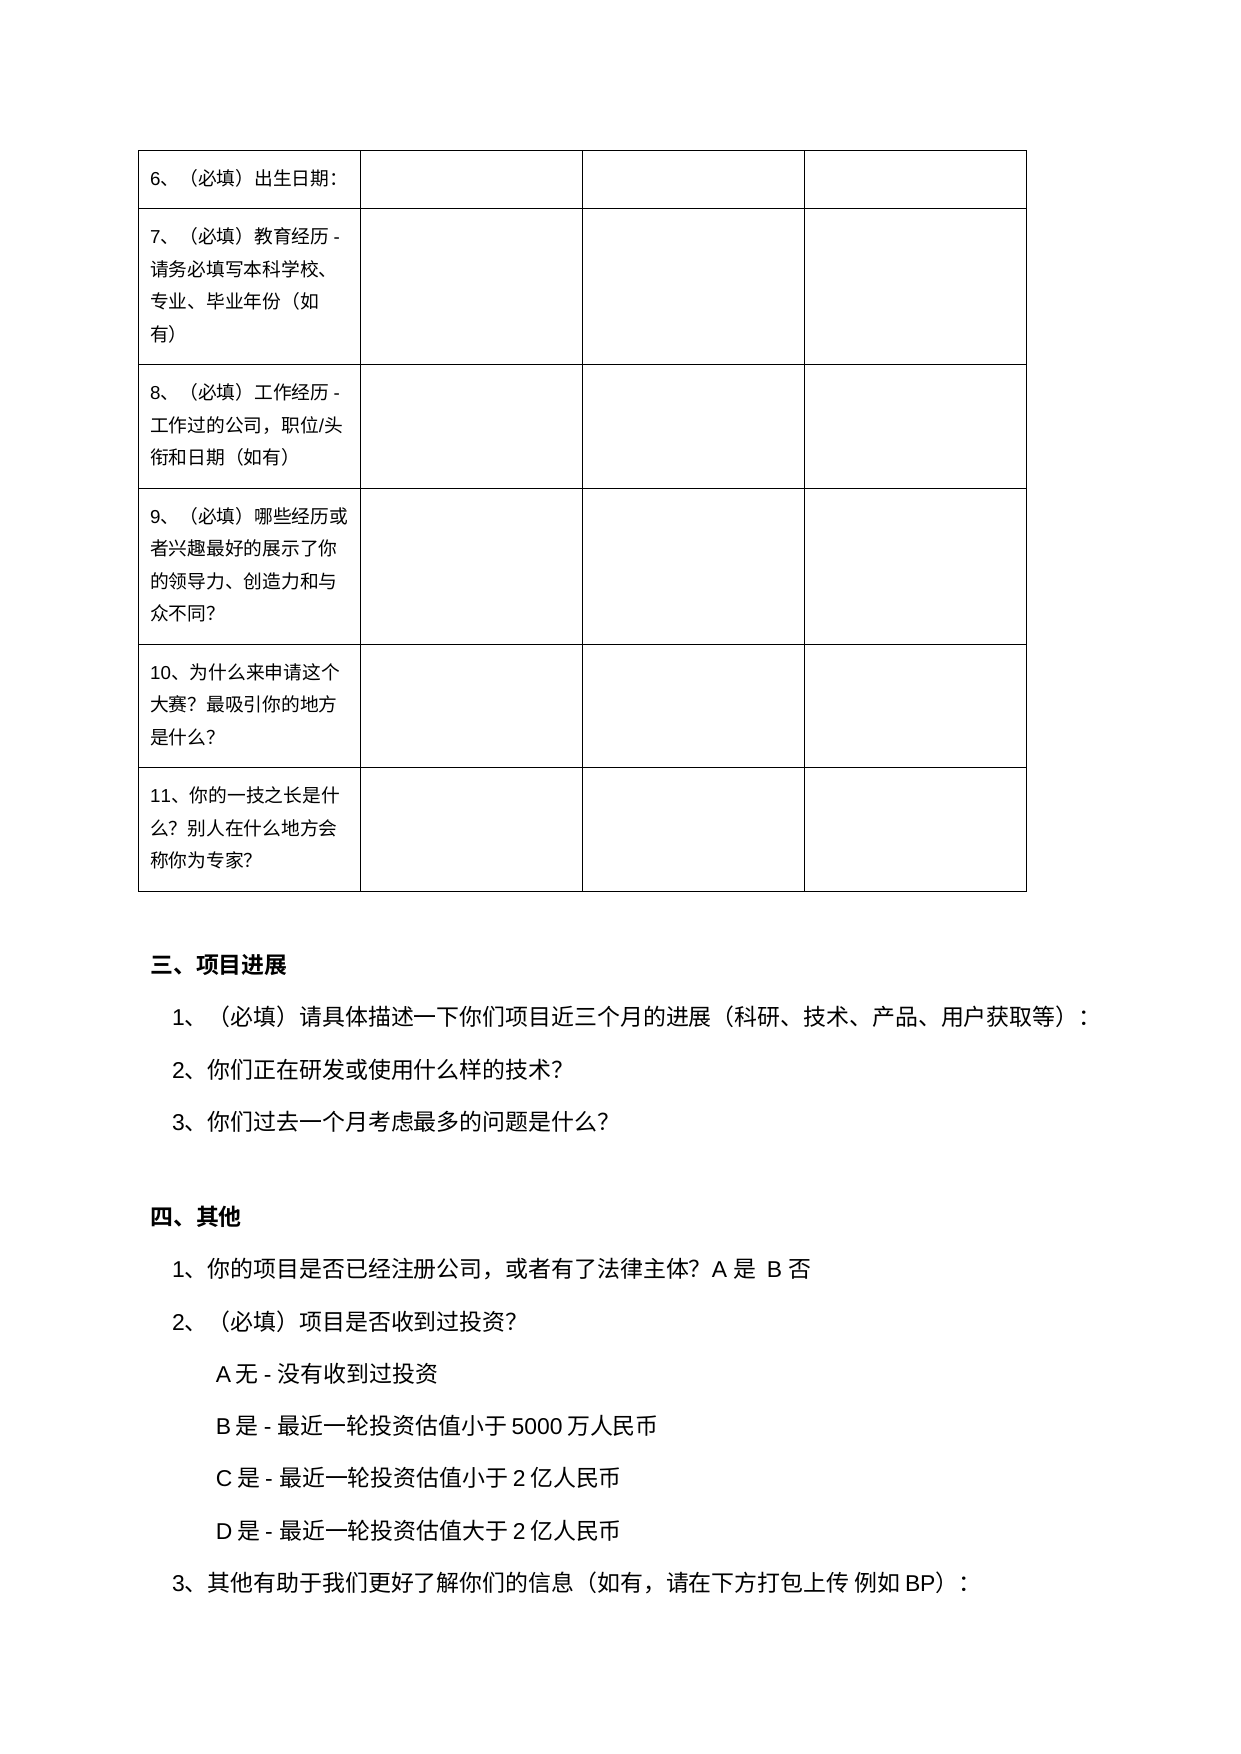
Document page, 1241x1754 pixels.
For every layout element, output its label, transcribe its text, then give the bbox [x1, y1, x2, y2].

text 2、（必填）项目是否收到过投资？ [172, 1303, 1090, 1337]
table_cell [583, 151, 804, 208]
table_cell 9、（必填）哪些经历或者兴趣最好的展示了你的领导力、创造力和与众不同？ [139, 489, 360, 644]
table_cell [805, 151, 1026, 208]
table_cell [583, 209, 804, 364]
table_cell [361, 645, 582, 767]
text D是 - 最近一轮投资估值大于2亿人民币 [216, 1512, 1090, 1546]
table_cell [805, 489, 1026, 644]
table_cell [583, 365, 804, 488]
text 1、（必填）请具体描述一下你们项目近三个月的进展（科研、技术、产品、用户获取等）： [172, 999, 1090, 1032]
table_cell [805, 645, 1026, 767]
table_cell [805, 209, 1026, 364]
table_cell 10、为什么来申请这个大赛？最吸引你的地方是什么？ [139, 645, 360, 767]
table_cell [361, 365, 582, 488]
table_cell [583, 768, 804, 891]
text A无 - 没有收到过投资 [216, 1356, 1090, 1389]
text B是 - 最近一轮投资估值小于5000万人民币 [216, 1408, 1090, 1441]
table_cell [805, 768, 1026, 891]
text 1、你的项目是否已经注册公司，或者有了法律主体？A 是 B 否 [172, 1251, 1090, 1284]
table_cell 7、（必填）教育经历 - 请务必填写本科学校、专业、毕业年份（如有） [139, 209, 360, 364]
text C是 - 最近一轮投资估值小于2亿人民币 [216, 1460, 1090, 1493]
text 三、项目进展 [150, 947, 1090, 980]
table_cell [805, 365, 1026, 488]
text 四、其他 [150, 1199, 1090, 1232]
table_cell [361, 489, 582, 644]
table_cell [583, 489, 804, 644]
text 2、你们正在研发或使用什么样的技术？ [172, 1051, 1090, 1085]
table_cell [361, 768, 582, 891]
table_cell [361, 151, 582, 208]
table_cell [583, 645, 804, 767]
table_cell [361, 209, 582, 364]
table_cell 6、（必填）出生日期： [139, 151, 360, 208]
table_cell 11、你的一技之长是什么？别人在什么地方会称你为专家？ [139, 768, 360, 891]
text 3、其他有助于我们更好了解你们的信息（如有，请在下方打包上传 例如BP）： [172, 1565, 1090, 1598]
table_cell 8、（必填）工作经历 - 工作过的公司，职位/头衔和日期（如有） [139, 365, 360, 488]
text 3、你们过去一个月考虑最多的问题是什么？ [172, 1104, 1090, 1137]
